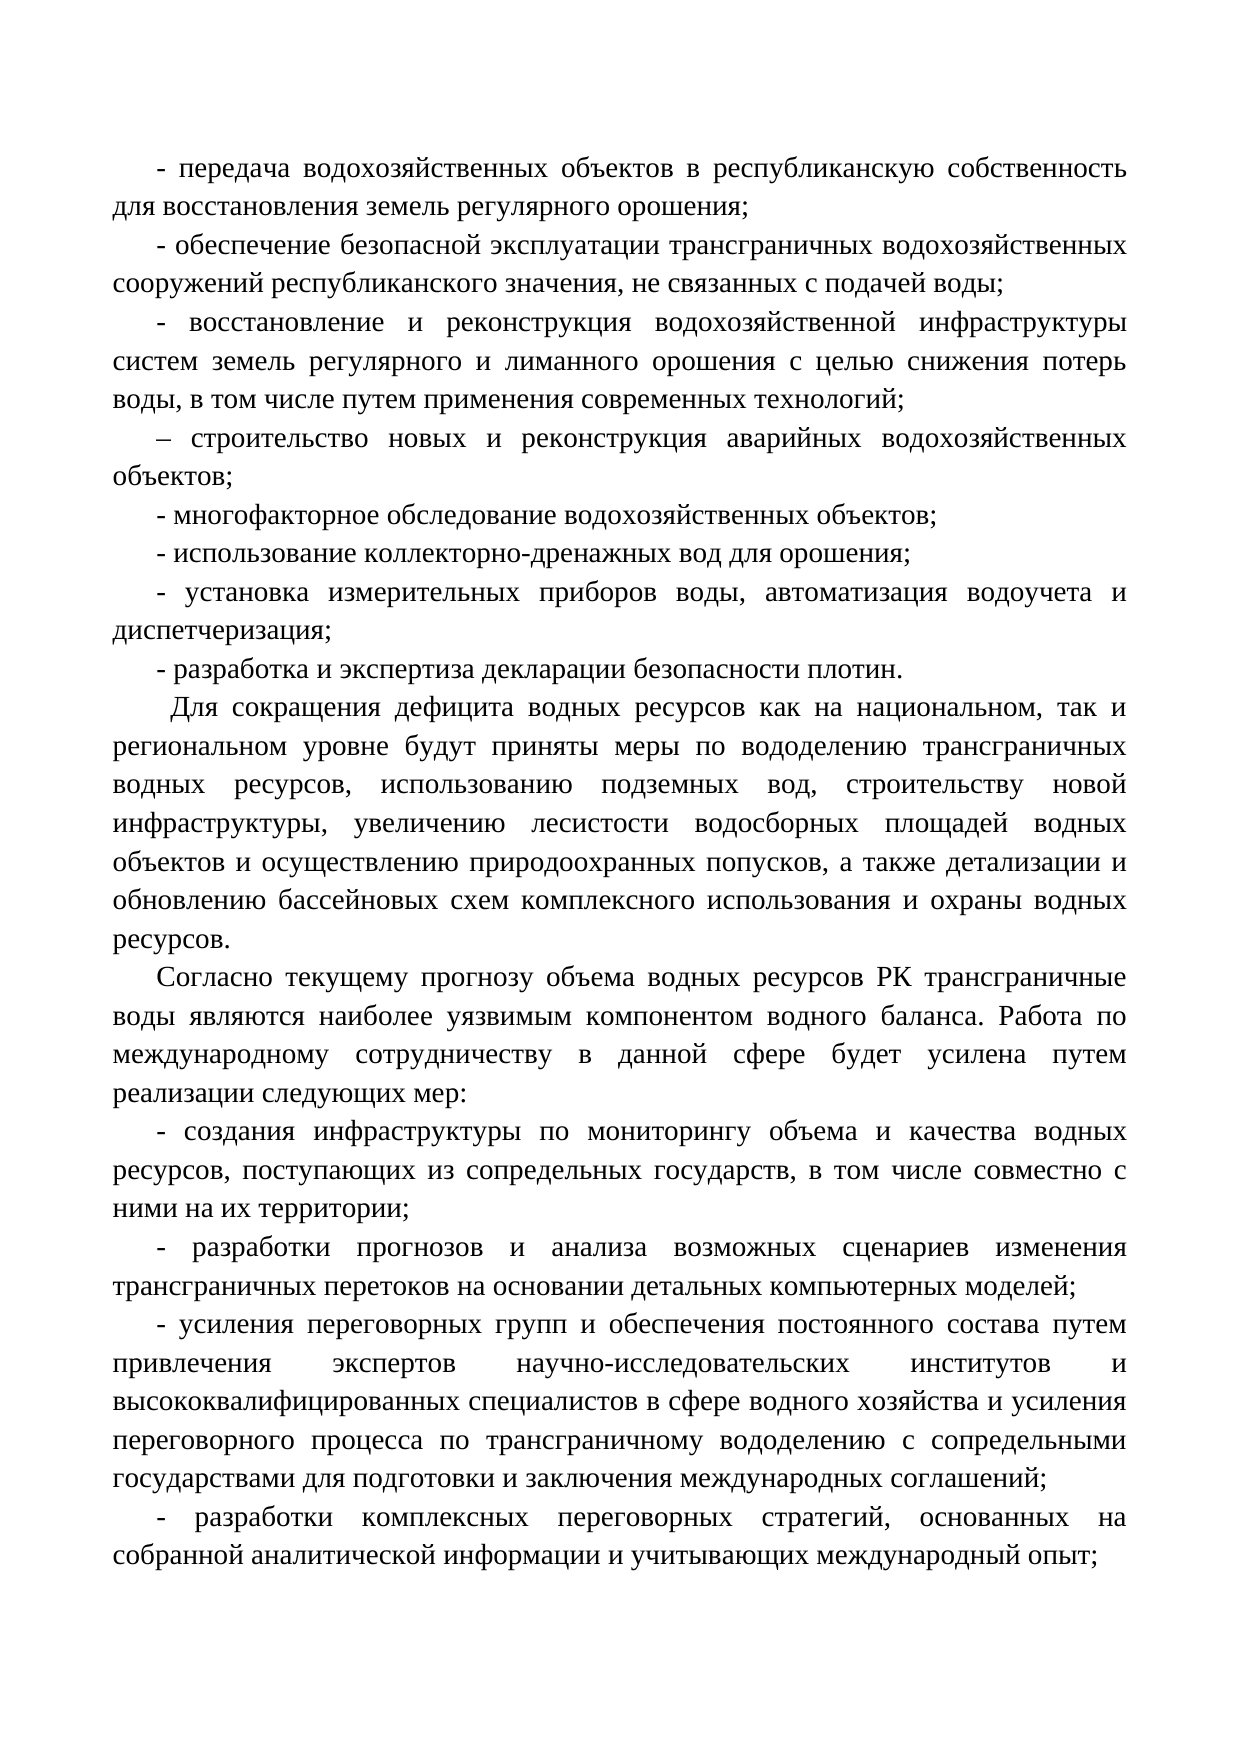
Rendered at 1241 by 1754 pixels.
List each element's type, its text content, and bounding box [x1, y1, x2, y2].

text Согласно текущему прогнозу объема водных ресурсов РК трансграничные воды являются наиболее уязвимым компонентом водного баланса. Работа по международному сотрудничеству в данной сфере будет усилена путем реализации следующих мер: [112, 959, 1128, 1108]
text - обеспечение безопасной эксплуатации трансграничных водохозяйственных сооружений республиканского значения, не связанных с подачей воды; [112, 227, 1128, 299]
text - использование коллекторно-дренажных вод для орошения; [112, 535, 1128, 569]
text - разработки прогнозов и анализа возможных сценариев изменения трансграничных перетоков на основании детальных компьютерных моделей; [112, 1229, 1128, 1301]
text – строительство новых и реконструкция аварийных водохозяйственных объектов; [112, 420, 1128, 492]
text - многофакторное обследование водохозяйственных объектов; [112, 497, 1128, 530]
text - создания инфраструктуры по мониторингу объема и качества водных ресурсов, поступающих из сопредельных государств, в том числе совместно с ними на их территории; [112, 1113, 1128, 1224]
text - передача водохозяйственных объектов в республиканскую собственность для восстановления земель регулярного орошения; [112, 150, 1128, 222]
text - усиления переговорных групп и обеспечения постоянного состава путем привлечения экспертов научно-исследовательских институтов и высококвалифицированных специалистов в сфере водного хозяйства и усиления переговорного процесса по трансграничному вододелению с сопредельными государствами для подготовки и заключения международных соглашений; [112, 1306, 1128, 1494]
text - установка измерительных приборов воды, автоматизация водоучета и диспетчеризация; [112, 574, 1128, 646]
text - восстановление и реконструкция водохозяйственной инфраструктуры систем земель регулярного и лиманного орошения с целью снижения потерь воды, в том числе путем применения современных технологий; [112, 304, 1128, 415]
text - разработки комплексных переговорных стратегий, основанных на собранной аналитической информации и учитывающих международный опыт; [112, 1499, 1128, 1571]
text - разработка и экспертиза декларации безопасности плотин. [112, 651, 1128, 684]
text Для сокращения дефицита водных ресурсов как на национальном, так и региональном уровне будут приняты меры по вододелению трансграничных водных ресурсов, использованию подземных вод, строительству новой инфраструктуры, увеличению лесистости водосборных площадей водных объектов и осуществлению природоохранных попусков, а также детализации и обновлению бассейновых схем комплексного использования и охраны водных ресурсов. [112, 689, 1128, 954]
